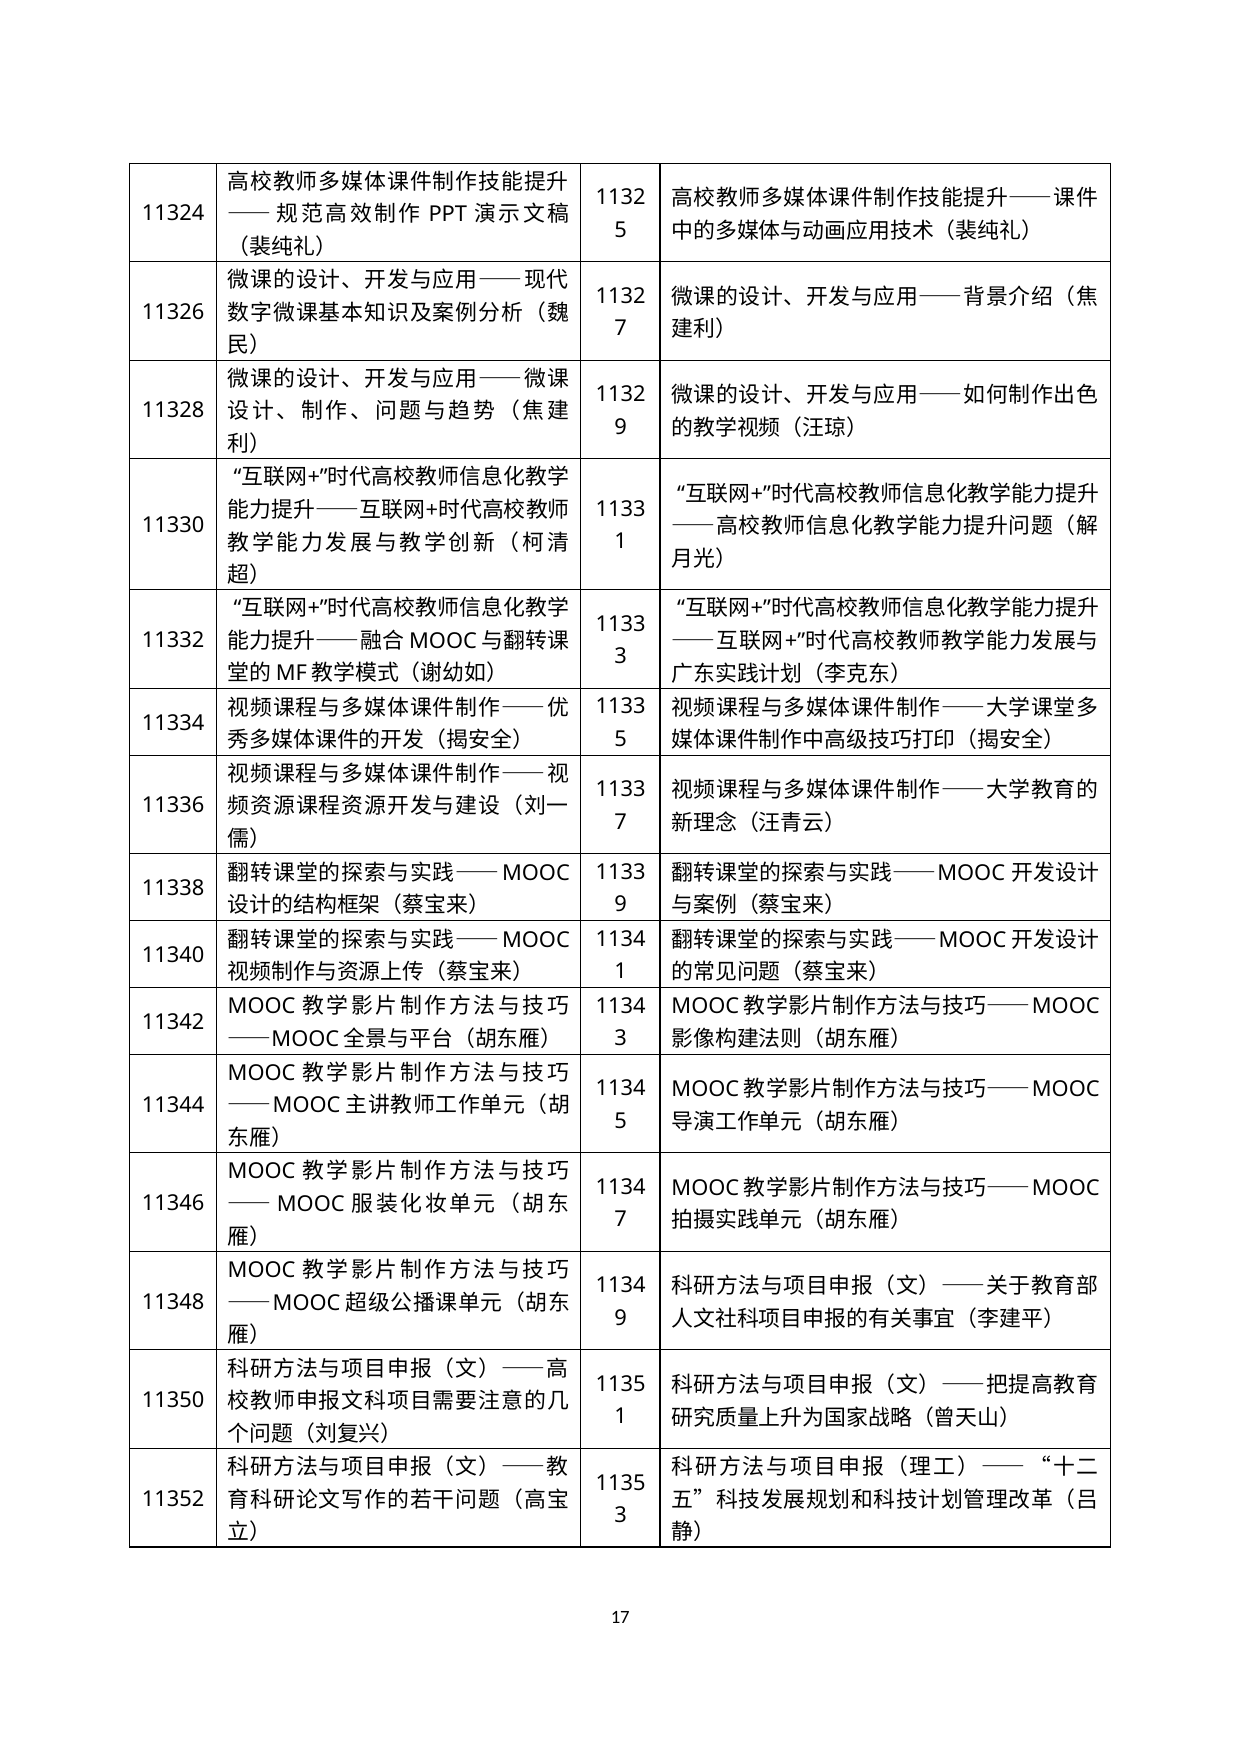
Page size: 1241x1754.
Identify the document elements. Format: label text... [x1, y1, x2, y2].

table_cell 科研方法与项目申报（文）——关于教育部人文社科项目申报的有关事宜（李建平） [661, 1252, 1110, 1349]
table_cell “互联网+”时代高校教师信息化教学能力提升——互联网+”时代高校教师教学能力发展与广东实践计划（李克东） [661, 590, 1110, 688]
table_cell 微课的设计、开发与应用——现代数字微课基本知识及案例分析（魏民） [217, 262, 580, 359]
table_cell 11327 [581, 262, 659, 359]
table_cell 视频课程与多媒体课件制作——大学教育的新理念（汪青云） [661, 756, 1110, 853]
table_cell 11342 [130, 988, 216, 1054]
table_cell 11341 [581, 921, 659, 987]
table_cell 11349 [581, 1252, 659, 1349]
table_cell MOOC教学影片制作方法与技巧——MOOC服装化妆单元（胡东雁） [217, 1153, 580, 1251]
table_cell 11347 [581, 1153, 659, 1251]
table_cell 翻转课堂的探索与实践——MOOC视频制作与资源上传（蔡宝来） [217, 921, 580, 987]
table_cell “互联网+”时代高校教师信息化教学能力提升——融合MOOC与翻转课堂的MF教学模式（谢幼如） [217, 590, 580, 688]
table_cell 翻转课堂的探索与实践——MOOC设计的结构框架（蔡宝来） [217, 854, 580, 920]
table_cell 高校教师多媒体课件制作技能提升——课件中的多媒体与动画应用技术（裴纯礼） [661, 164, 1110, 261]
table_cell 11332 [130, 590, 216, 688]
table_cell 11345 [581, 1055, 659, 1152]
table_cell 科研方法与项目申报（文）——把提高教育研究质量上升为国家战略（曾天山） [661, 1350, 1110, 1448]
table_cell 11340 [130, 921, 216, 987]
table_cell 11337 [581, 756, 659, 853]
table_cell 11333 [581, 590, 659, 688]
table_cell “互联网+”时代高校教师信息化教学能力提升——互联网+时代高校教师教学能力发展与教学创新（柯清超） [217, 459, 580, 589]
table_cell 微课的设计、开发与应用——微课设计、制作、问题与趋势（焦建利） [217, 361, 580, 458]
table_cell 11329 [581, 361, 659, 458]
table_cell 11335 [581, 689, 659, 754]
table_cell 11339 [581, 854, 659, 920]
table_cell 11336 [130, 756, 216, 853]
table_cell MOOC教学影片制作方法与技巧——MOOC超级公播课单元（胡东雁） [217, 1252, 580, 1349]
table_cell 11338 [130, 854, 216, 920]
table_cell MOOC教学影片制作方法与技巧——MOOC导演工作单元（胡东雁） [661, 1055, 1110, 1152]
table_cell 翻转课堂的探索与实践——MOOC开发设计的常见问题（蔡宝来） [661, 921, 1110, 987]
table_cell 11350 [130, 1350, 216, 1448]
table_cell 微课的设计、开发与应用——如何制作出色的教学视频（汪琼） [661, 361, 1110, 458]
table_cell 视频课程与多媒体课件制作——视频资源课程资源开发与建设（刘一儒） [217, 756, 580, 853]
table_cell 11331 [581, 459, 659, 589]
table_cell 科研方法与项目申报（文）——教育科研论文写作的若干问题（高宝立） [217, 1449, 580, 1546]
table_cell 11348 [130, 1252, 216, 1349]
table_cell 翻转课堂的探索与实践——MOOC 开发设计与案例（蔡宝来） [661, 854, 1110, 920]
table_cell MOOC教学影片制作方法与技巧——MOOC主讲教师工作单元（胡东雁） [217, 1055, 580, 1152]
table_cell 11352 [130, 1449, 216, 1546]
table_cell MOOC教学影片制作方法与技巧——MOOC影像构建法则（胡东雁） [661, 988, 1110, 1054]
table_cell 视频课程与多媒体课件制作——优秀多媒体课件的开发（揭安全） [217, 689, 580, 754]
table_cell MOOC教学影片制作方法与技巧——MOOC全景与平台（胡东雁） [217, 988, 580, 1054]
table_cell “互联网+”时代高校教师信息化教学能力提升——高校教师信息化教学能力提升问题（解月光） [661, 459, 1110, 589]
table_cell 11325 [581, 164, 659, 261]
table_cell 高校教师多媒体课件制作技能提升——规范高效制作PPT演示文稿（裴纯礼） [217, 164, 580, 261]
table_cell 科研方法与项目申报（理工）——“十二五”科技发展规划和科技计划管理改革（吕静） [661, 1449, 1110, 1546]
table_cell 视频课程与多媒体课件制作——大学课堂多媒体课件制作中高级技巧打印（揭安全） [661, 689, 1110, 754]
table_cell 11351 [581, 1350, 659, 1448]
table_cell 11353 [581, 1449, 659, 1546]
table_cell 11328 [130, 361, 216, 458]
table_cell 11324 [130, 164, 216, 261]
table_cell 11330 [130, 459, 216, 589]
table_cell 科研方法与项目申报（文）——高校教师申报文科项目需要注意的几个问题（刘复兴） [217, 1350, 580, 1448]
table_cell 11346 [130, 1153, 216, 1251]
table_cell 11326 [130, 262, 216, 359]
table_cell 11344 [130, 1055, 216, 1152]
table_cell MOOC教学影片制作方法与技巧——MOOC拍摄实践单元（胡东雁） [661, 1153, 1110, 1251]
table_cell 11334 [130, 689, 216, 754]
table_cell 微课的设计、开发与应用——背景介绍（焦建利） [661, 262, 1110, 359]
table_cell 11343 [581, 988, 659, 1054]
